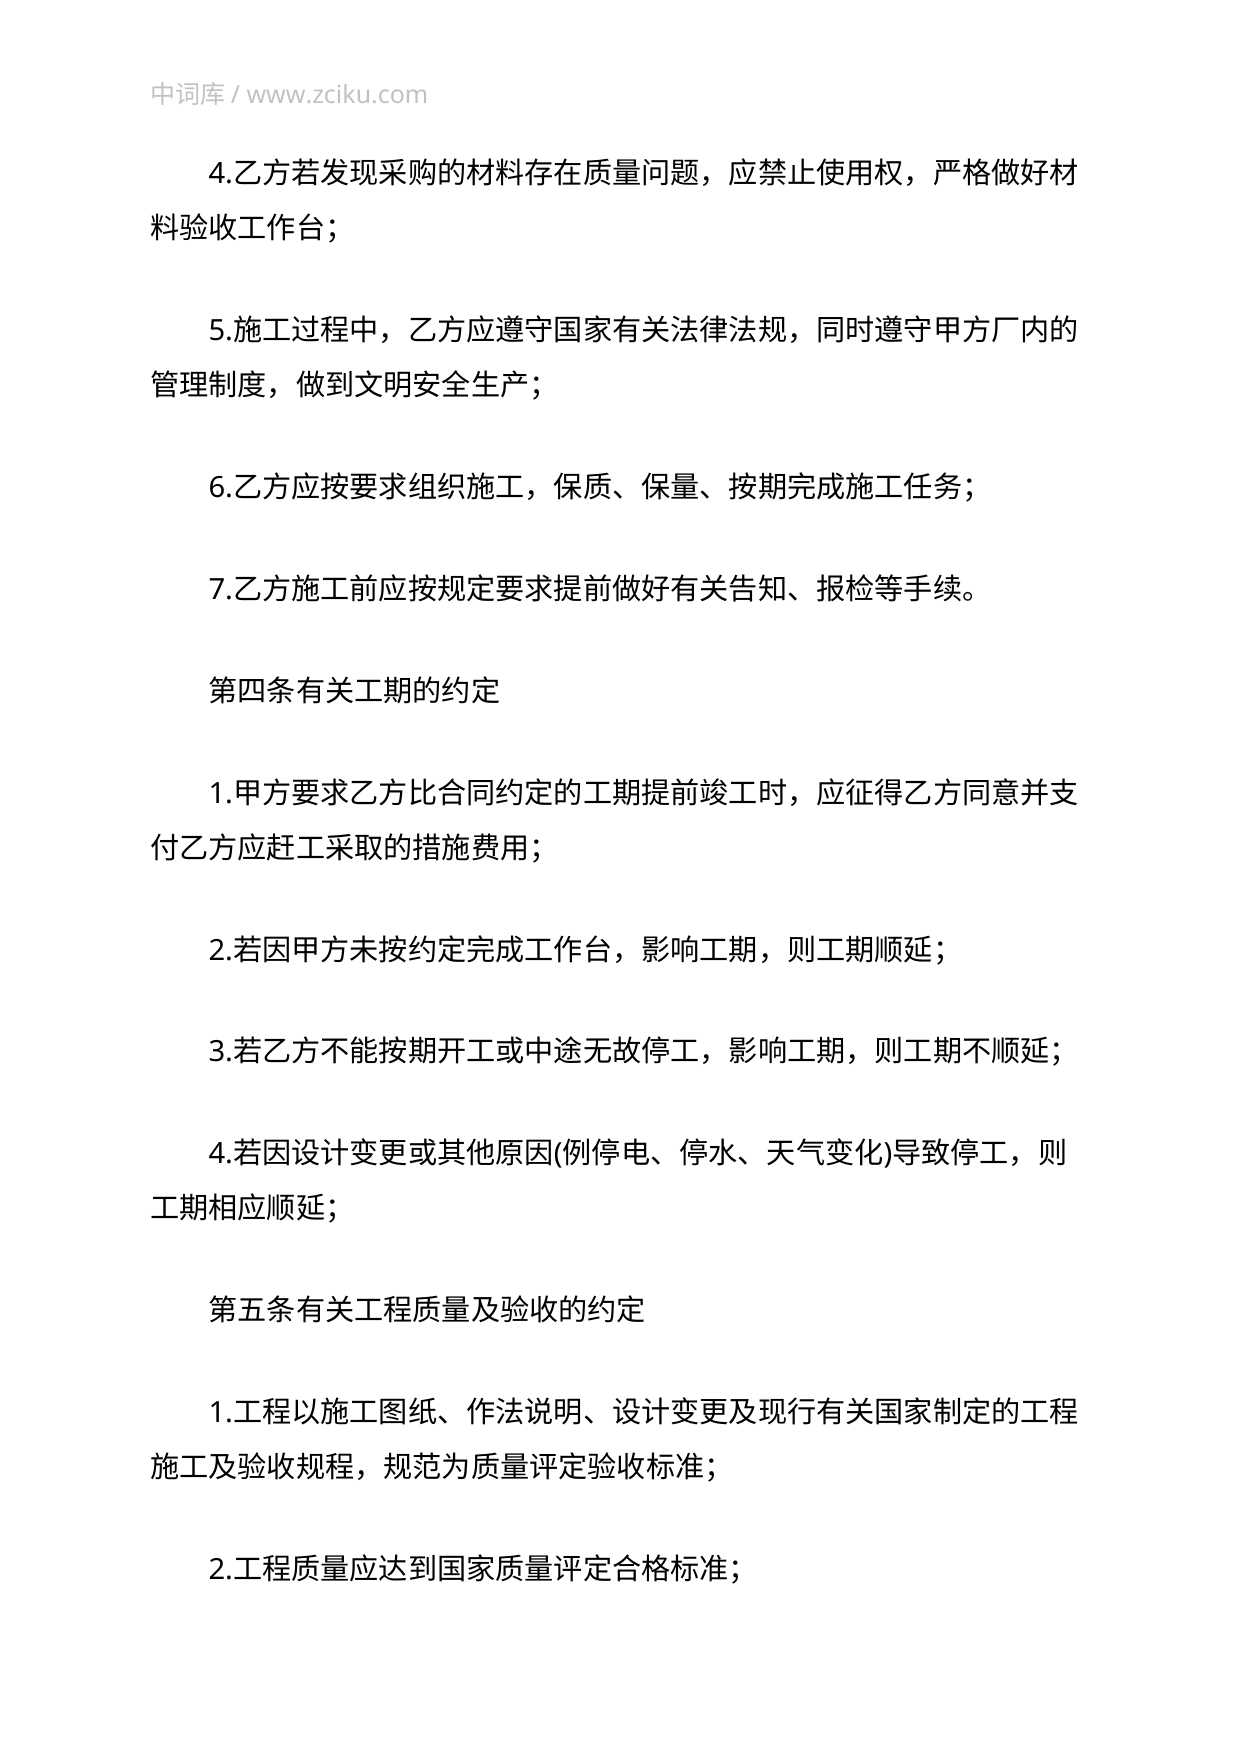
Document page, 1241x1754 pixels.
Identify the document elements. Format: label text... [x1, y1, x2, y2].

text 5.施工过程中，乙方应遵守国家有关法律法规，同时遵守甲方厂内的管理制度，做到文明安全生产； [150, 307, 1090, 404]
text 3.若乙方不能按期开工或中途无故停工，影响工期，则工期不顺延； [150, 1028, 1090, 1070]
text 第五条有关工程质量及验收的约定 [150, 1287, 1090, 1329]
text 2.工程质量应达到国家质量评定合格标准； [150, 1545, 1090, 1588]
text 4.若因设计变更或其他原因(例停电、停水、天气变化)导致停工，则工期相应顺延； [150, 1130, 1090, 1227]
text 1.甲方要求乙方比合同约定的工期提前竣工时，应征得乙方同意并支付乙方应赶工采取的措施费用； [150, 769, 1090, 867]
text 7.乙方施工前应按规定要求提前做好有关告知、报检等手续。 [150, 566, 1090, 608]
text 4.乙方若发现采购的材料存在质量问题，应禁止使用权，严格做好材料验收工作台； [150, 150, 1090, 247]
text 1.工程以施工图纸、作法说明、设计变更及现行有关国家制定的工程施工及验收规程，规范为质量评定验收标准； [150, 1388, 1090, 1486]
text 第四条有关工期的约定 [150, 667, 1090, 710]
text 2.若因甲方未按约定完成工作台，影响工期，则工期顺延； [150, 926, 1090, 968]
text 6.乙方应按要求组织施工，保质、保量、按期完成施工任务； [150, 463, 1090, 506]
